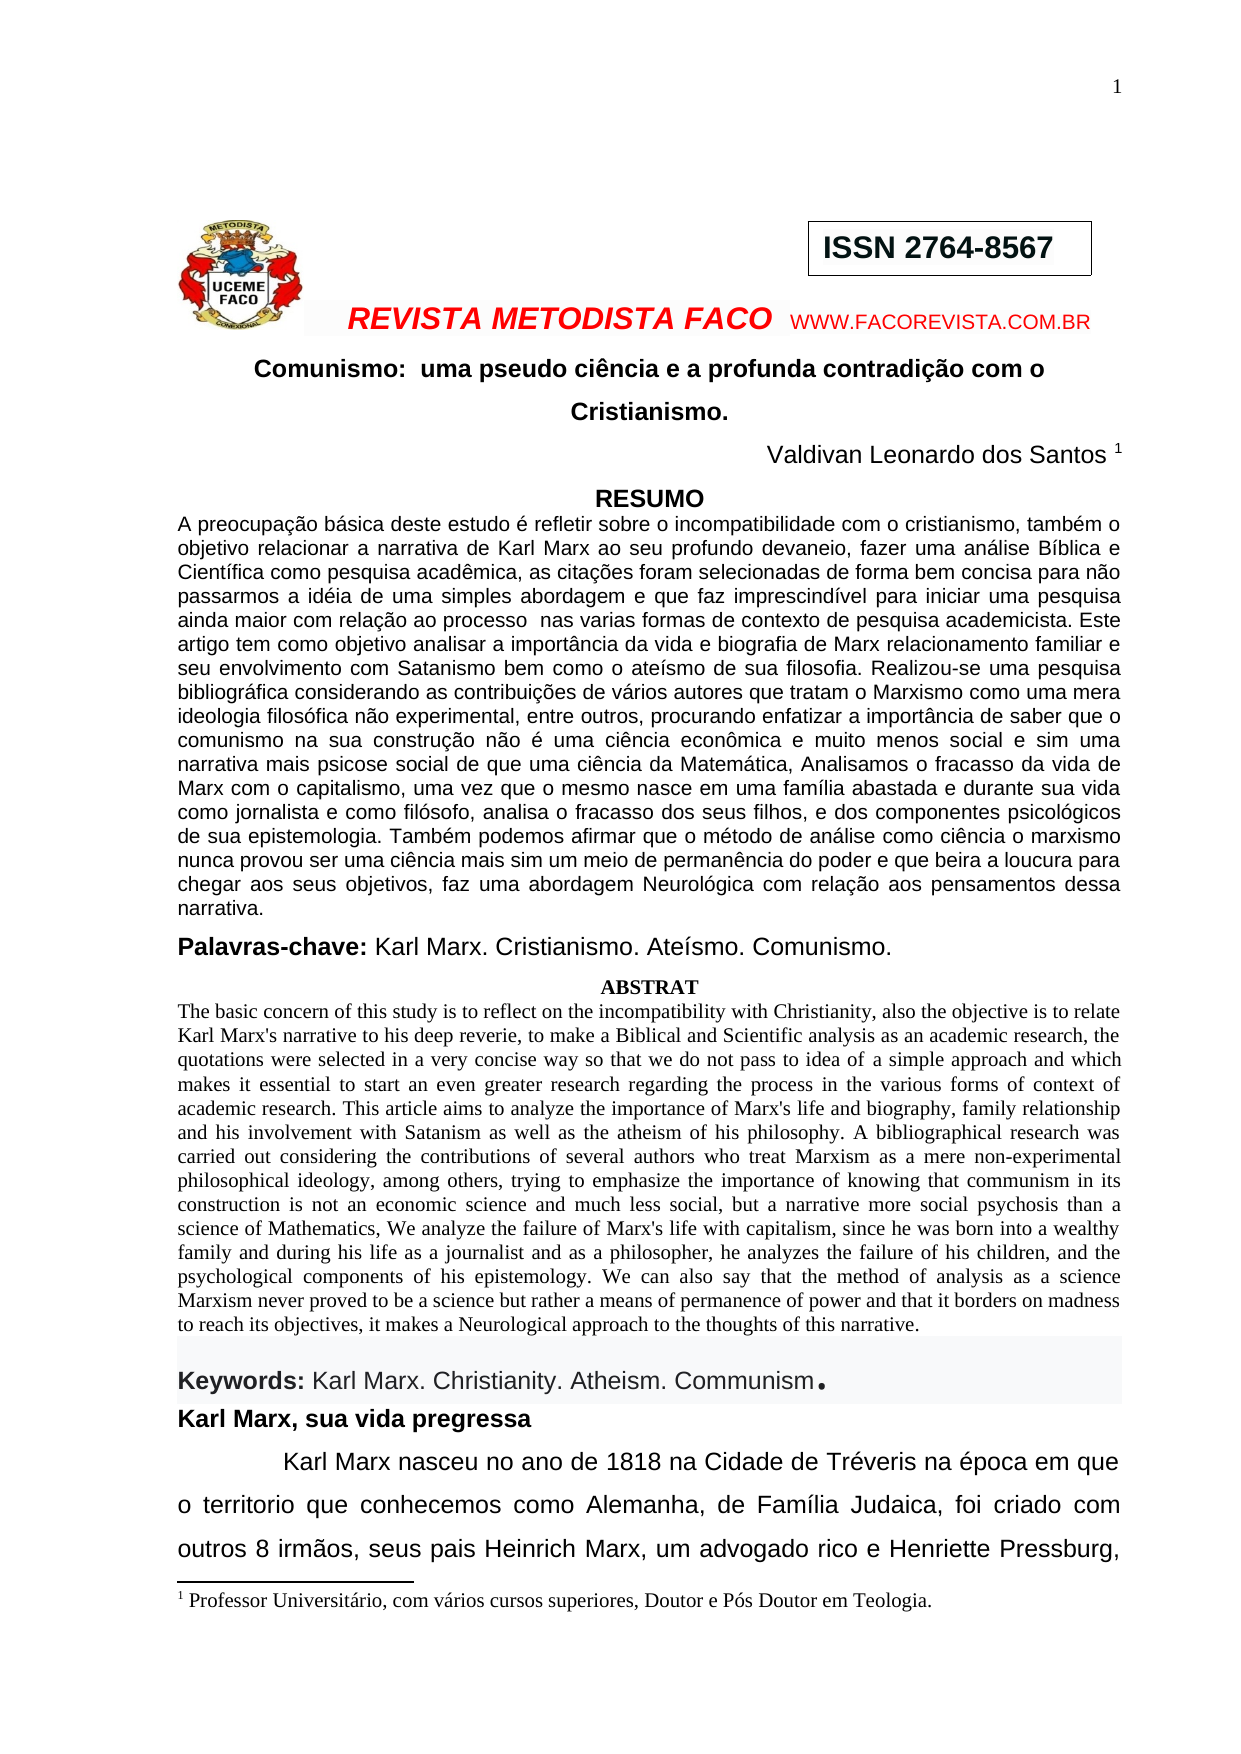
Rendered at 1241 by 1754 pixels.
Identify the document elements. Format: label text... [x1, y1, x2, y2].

text REVISTA METODISTA FACO www.facorevista.com.br [304, 220, 1122, 336]
text ABSTRAT [177, 975, 1122, 999]
picture [177, 220, 304, 330]
text A preocupação básica deste estudo é refletir sobre o incompatibilidade com o cristianismo, também o objetivo relacionar a narrativa de Karl Marx ao seu profundo devaneio, fazer uma análise Bíblica e Científica como pesquisa acadêmica, as citações foram selecionadas de forma bem concisa para não passarmos a idéia de uma simples abordagem e que faz imprescindível para iniciar uma pesquisa ainda maior com relação ao processo nas varias formas de contexto de pesquisa academicista. Este artigo tem como objetivo analisar a importância da vida e biografia de Marx relacionamento familiar e seu envolvimento com Satanismo bem como o ateísmo de sua filosofia. Realizou-se uma pesquisa bibliográfica considerando as contribuições de vários autores que tratam o Marxismo como uma mera ideologia filosófica não experimental, entre outros, procurando enfatizar a importância de saber que o comunismo na sua construção não é uma ciência econômica e muito menos social e sim uma narrativa mais psicose social de que uma ciência da Matemática, Analisamos o fracasso da vida de Marx com o capitalismo, uma vez que o mesmo nasce em uma família abastada e durante sua vida como jornalista e como filósofo, analisa o fracasso dos seus filhos, e dos componentes psicológicos de sua epistemologia. Também podemos afirmar que o método de análise como ciência o marxismo nunca provou ser uma ciência mais sim um meio de permanência do poder e que beira a loucura para chegar aos seus objetivos, faz uma abordagem Neurológica com relação aos pensamentos dessa narrativa. [177, 512, 1122, 919]
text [177, 1447, 1122, 1562]
text The basic concern of this study is to reflect on the incompatibility with Christianity, also the objective is to relate Karl Marx's narrative to his deep reverie, to make a Biblical and Scientific analysis as an academic research, the quotations were selected in a very concise way so that we do not pass to idea of ​​a simple approach and which makes it essential to start an even greater research regarding the process in the various forms of context of academic research. This article aims to analyze the importance of Marx's life and biography, family relationship and his involvement with Satanism as well as the atheism of his philosophy. A bibliographical research was carried out considering the contributions of several authors who treat Marxism as a mere non-experimental philosophical ideology, among others, trying to emphasize the importance of knowing that communism in its construction is not an economic science and much less social, but a narrative more social psychosis than a science of Mathematics, We analyze the failure of Marx's life with capitalism, since he was born into a wealthy family and during his life as a journalist and as a philosopher, he analyzes the failure of his children, and the psychological components of his epistemology. We can also say that the method of analysis as a science Marxism never proved to be a science but rather a means of permanence of power and that it borders on madness to reach its objectives, it makes a Neurological approach to the thoughts of this narrative. [177, 999, 1122, 1336]
text Karl Marx, sua vida pregressa [177, 1404, 1122, 1433]
text Keywords: Karl Marx. Christianity. Atheism. Communism. [177, 1336, 1122, 1404]
text Comunismo: uma pseudo ciência e a profunda contradição com o Cristianismo. [177, 354, 1122, 426]
text Palavras-chave: Karl Marx. Cristianismo. Ateísmo. Comunismo. [177, 932, 1122, 961]
text Valdivan Leonardo dos Santos [177, 440, 1122, 469]
text RESUMO [177, 483, 1122, 512]
